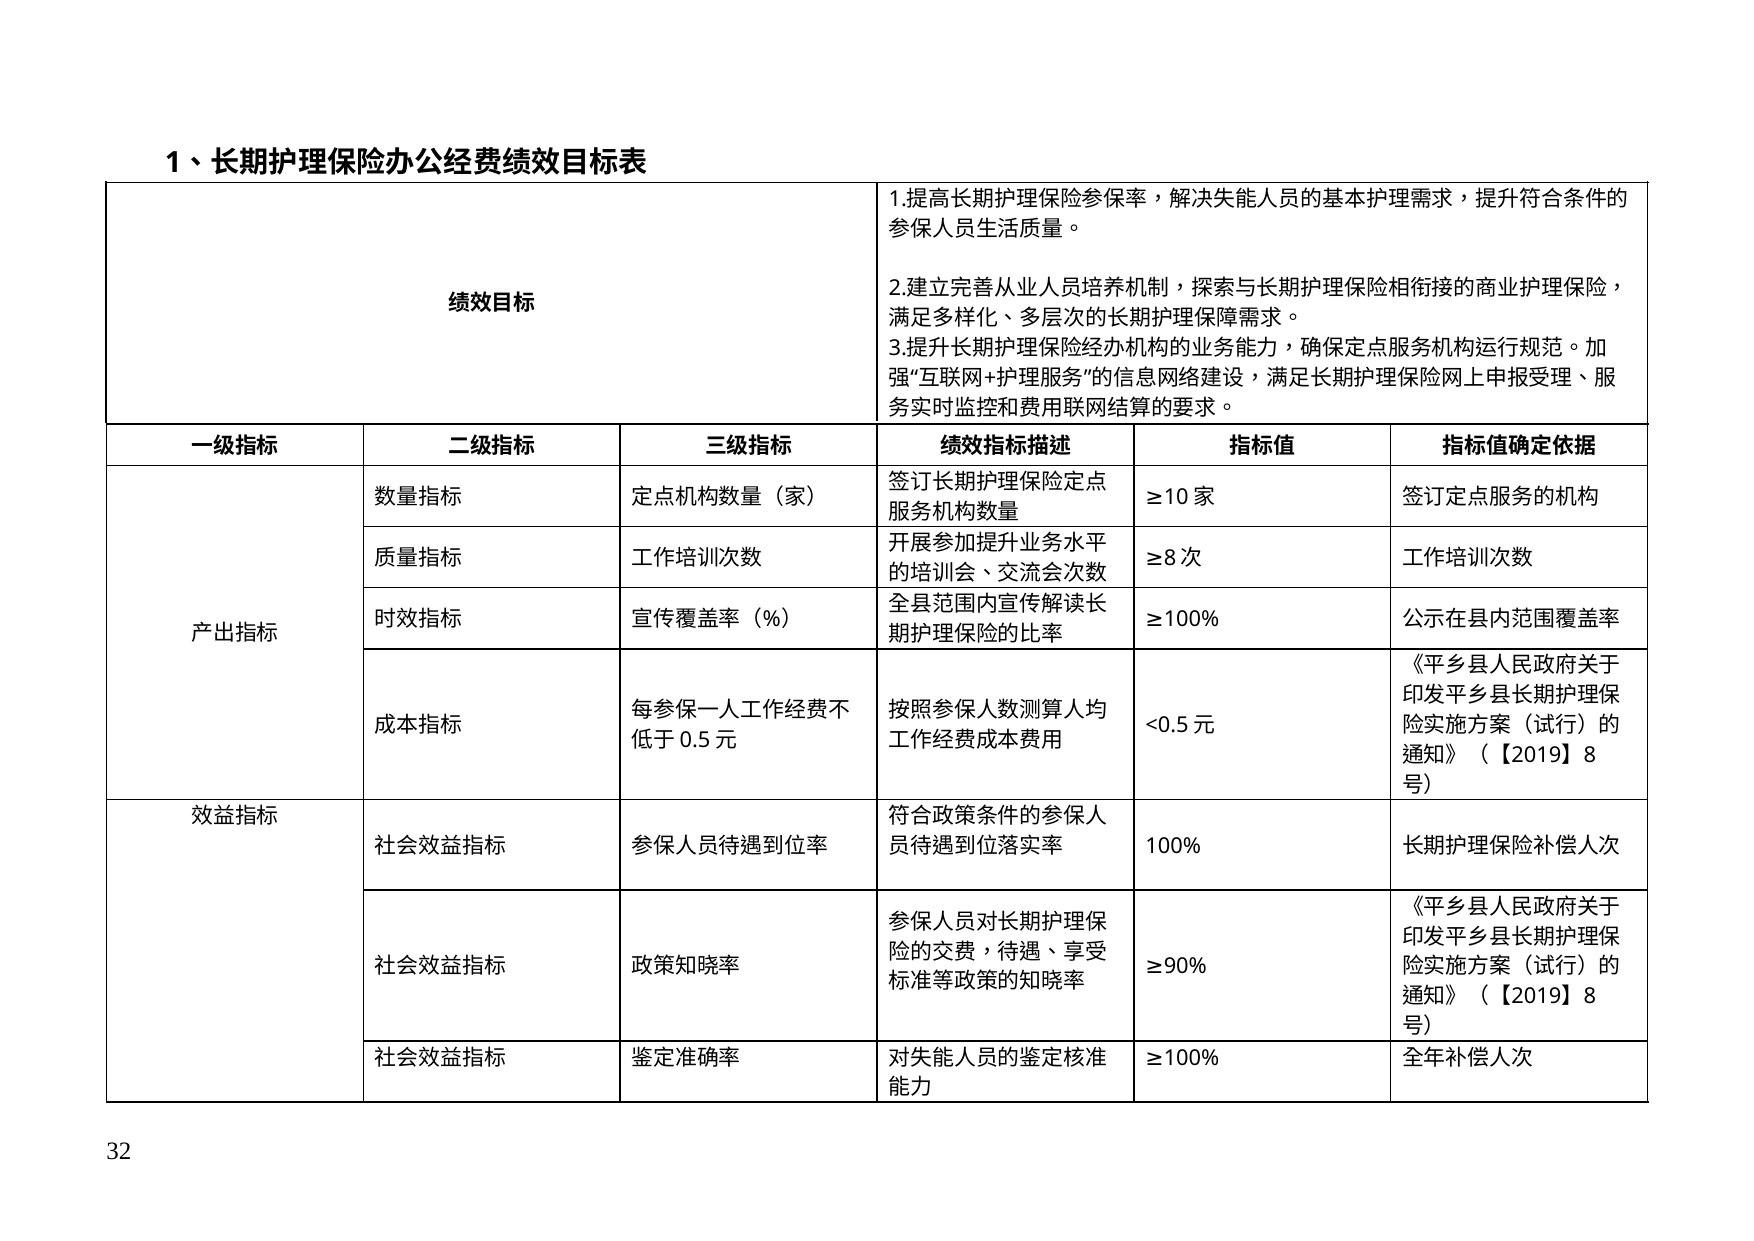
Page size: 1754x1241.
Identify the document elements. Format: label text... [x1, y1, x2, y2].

table_cell 社会效益指标 [364, 1042, 619, 1101]
table_cell 对失能人员的鉴定核准能力 [878, 1042, 1133, 1101]
table_cell ≥8次 [1135, 527, 1390, 587]
table_header 绩效目标 [107, 183, 876, 421]
table_cell 参保人员对长期护理保险的交费，待遇、享受标准等政策的知晓率 [878, 891, 1133, 1040]
table_cell 《平乡县人民政府关于印发平乡县长期护理保险实施方案（试行）的通知》（【2019】8号） [1391, 650, 1647, 798]
table_cell 效益指标 [107, 800, 363, 1101]
table_cell 签订长期护理保险定点服务机构数量 [878, 466, 1133, 526]
table_cell 每参保一人工作经费不低于0.5元 [621, 650, 876, 798]
table_cell 宣传覆盖率（%） [621, 588, 876, 648]
table_cell ≥10家 [1135, 466, 1390, 526]
table_header 二级指标 [364, 425, 619, 464]
table_cell 鉴定准确率 [621, 1042, 876, 1101]
table_header 指标值确定依据 [1391, 425, 1647, 464]
table_cell 定点机构数量（家） [621, 466, 876, 526]
table_cell 按照参保人数测算人均工作经费成本费用 [878, 650, 1133, 798]
table_header 绩效指标描述 [878, 425, 1133, 464]
table_cell 数量指标 [364, 466, 619, 526]
table_cell <0.5元 [1135, 650, 1390, 798]
text 1、长期护理保险办公经费绩效目标表 [106, 142, 1648, 181]
table_cell 100% [1135, 800, 1390, 889]
table_cell 工作培训次数 [621, 527, 876, 587]
table_cell 签订定点服务的机构 [1391, 466, 1647, 526]
table_cell ≥90% [1135, 891, 1390, 1040]
table_cell 公示在县内范围覆盖率 [1391, 588, 1647, 648]
table_cell 全县范围内宣传解读长期护理保险的比率 [878, 588, 1133, 648]
table_cell 全年补偿人次 [1391, 1042, 1647, 1101]
table_header 三级指标 [621, 425, 876, 464]
table_cell 质量指标 [364, 527, 619, 587]
table_cell 长期护理保险补偿人次 [1391, 800, 1647, 889]
table_cell 成本指标 [364, 650, 619, 798]
table_cell 产出指标 [107, 466, 363, 798]
table_cell 《平乡县人民政府关于印发平乡县长期护理保险实施方案（试行）的通知》（【2019】8号） [1391, 891, 1647, 1040]
table_cell ≥100% [1135, 588, 1390, 648]
table_cell 工作培训次数 [1391, 527, 1647, 587]
table_cell 参保人员待遇到位率 [621, 800, 876, 889]
table_cell 开展参加提升业务水平的培训会、交流会次数 [878, 527, 1133, 587]
table_cell 符合政策条件的参保人员待遇到位落实率 [878, 800, 1133, 889]
table_cell 政策知晓率 [621, 891, 876, 1040]
table_header 指标值 [1135, 425, 1390, 464]
table_header 1.提高长期护理保险参保率，解决失能人员的基本护理需求，提升符合条件的参保人员生活质量。 2.建立完善从业人员培养机制，探索与长期护理保险相衔接的商业护理保险，满足多样化、多层次的长期护理保障需求。 3.提升长期护理保险经办机构的业务能力，确保定点服务机构运行规范。加强“互联网+护理服务”的信息网络建设，满足长期护理保险网上申报受理、服务实时监控和费用联网结算的要求。 [878, 183, 1647, 421]
table_cell ≥100% [1135, 1042, 1390, 1101]
table_header 一级指标 [107, 425, 363, 464]
table_cell 社会效益指标 [364, 800, 619, 889]
table_cell 社会效益指标 [364, 891, 619, 1040]
table_cell 时效指标 [364, 588, 619, 648]
